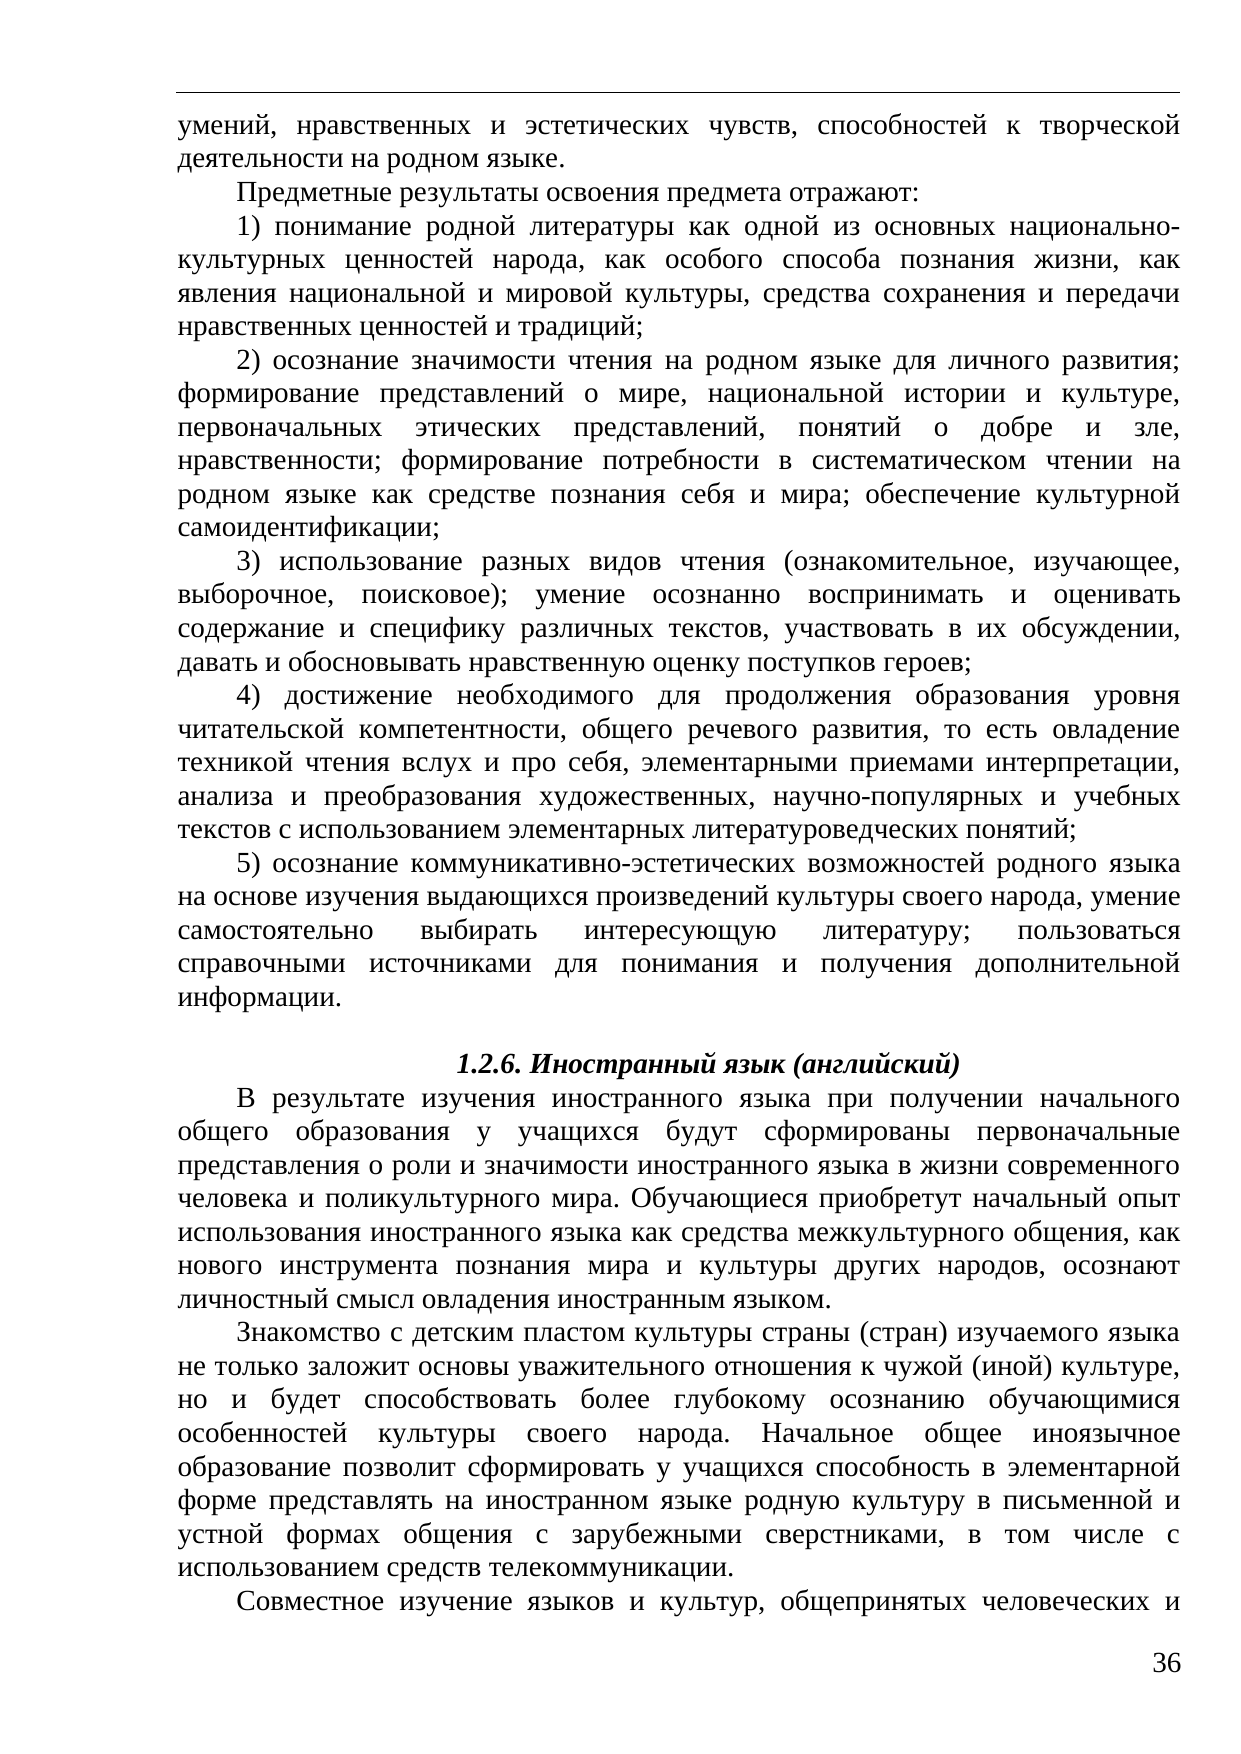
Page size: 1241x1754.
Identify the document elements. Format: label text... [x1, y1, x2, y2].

text 2) осознание значимости чтения на родном языке для личного развития; формирование представлений о мире, национальной истории и культуре, первоначальных этических представлений, понятий о добре и зле, нравственности; формирование потребности в систематическом чтении на родном языке как средстве познания себя и мира; обеспечение культурной самоидентификации; [177, 342, 1181, 543]
text 1) понимание родной литературы как одной из основных национально-культурных ценностей народа, как особого способа познания жизни, как явления национальной и мировой культуры, средства сохранения и передачи нравственных ценностей и традиций; [177, 208, 1181, 342]
text 1.2.6. Иностранный язык (английский) [177, 1046, 1181, 1080]
text Предметные результаты освоения предмета отражают: [177, 174, 1181, 208]
text 4) достижение необходимого для продолжения образования уровня читательской компетентности, общего речевого развития, то есть овладение техникой чтения вслух и про себя, элементарными приемами интерпретации, анализа и преобразования художественных, научно-популярных и учебных текстов с использованием элементарных литературоведческих понятий; [177, 677, 1181, 845]
text 5) осознание коммуникативно-эстетических возможностей родного языка на основе изучения выдающихся произведений культуры своего народа, умение самостоятельно выбирать интересующую литературу; пользоваться справочными источниками для понимания и получения дополнительной информации. [177, 845, 1181, 1013]
text В результате изучения иностранного языка при получении начального общего образования у учащихся будут сформированы первоначальные представления о роли и значимости иностранного языка в жизни современного человека и поликультурного мира. Обучающиеся приобретут начальный опыт использования иностранного языка как средства межкультурного общения, как нового инструмента познания мира и культуры других народов, осознают личностный смысл овладения иностранным языком. [177, 1080, 1181, 1314]
text Знакомство с детским пластом культуры страны (стран) изучаемого языка не только заложит основы уважительного отношения к чужой (иной) культуре, но и будет способствовать более глубокому осознанию обучающимися особенностей культуры своего народа. Начальное общее иноязычное образование позволит сформировать у учащихся способность в элементарной форме представлять на иностранном языке родную культуру в письменной и устной формах общения с зарубежными сверстниками, в том числе с использованием средств телекоммуникации. [177, 1314, 1181, 1583]
text 3) использование разных видов чтения (ознакомительное, изучающее, выборочное, поисковое); умение осознанно воспринимать и оценивать содержание и специфику различных текстов, участвовать в их обсуждении, давать и обосновывать нравственную оценку поступков героев; [177, 543, 1181, 677]
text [177, 107, 1181, 174]
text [177, 1583, 1181, 1616]
